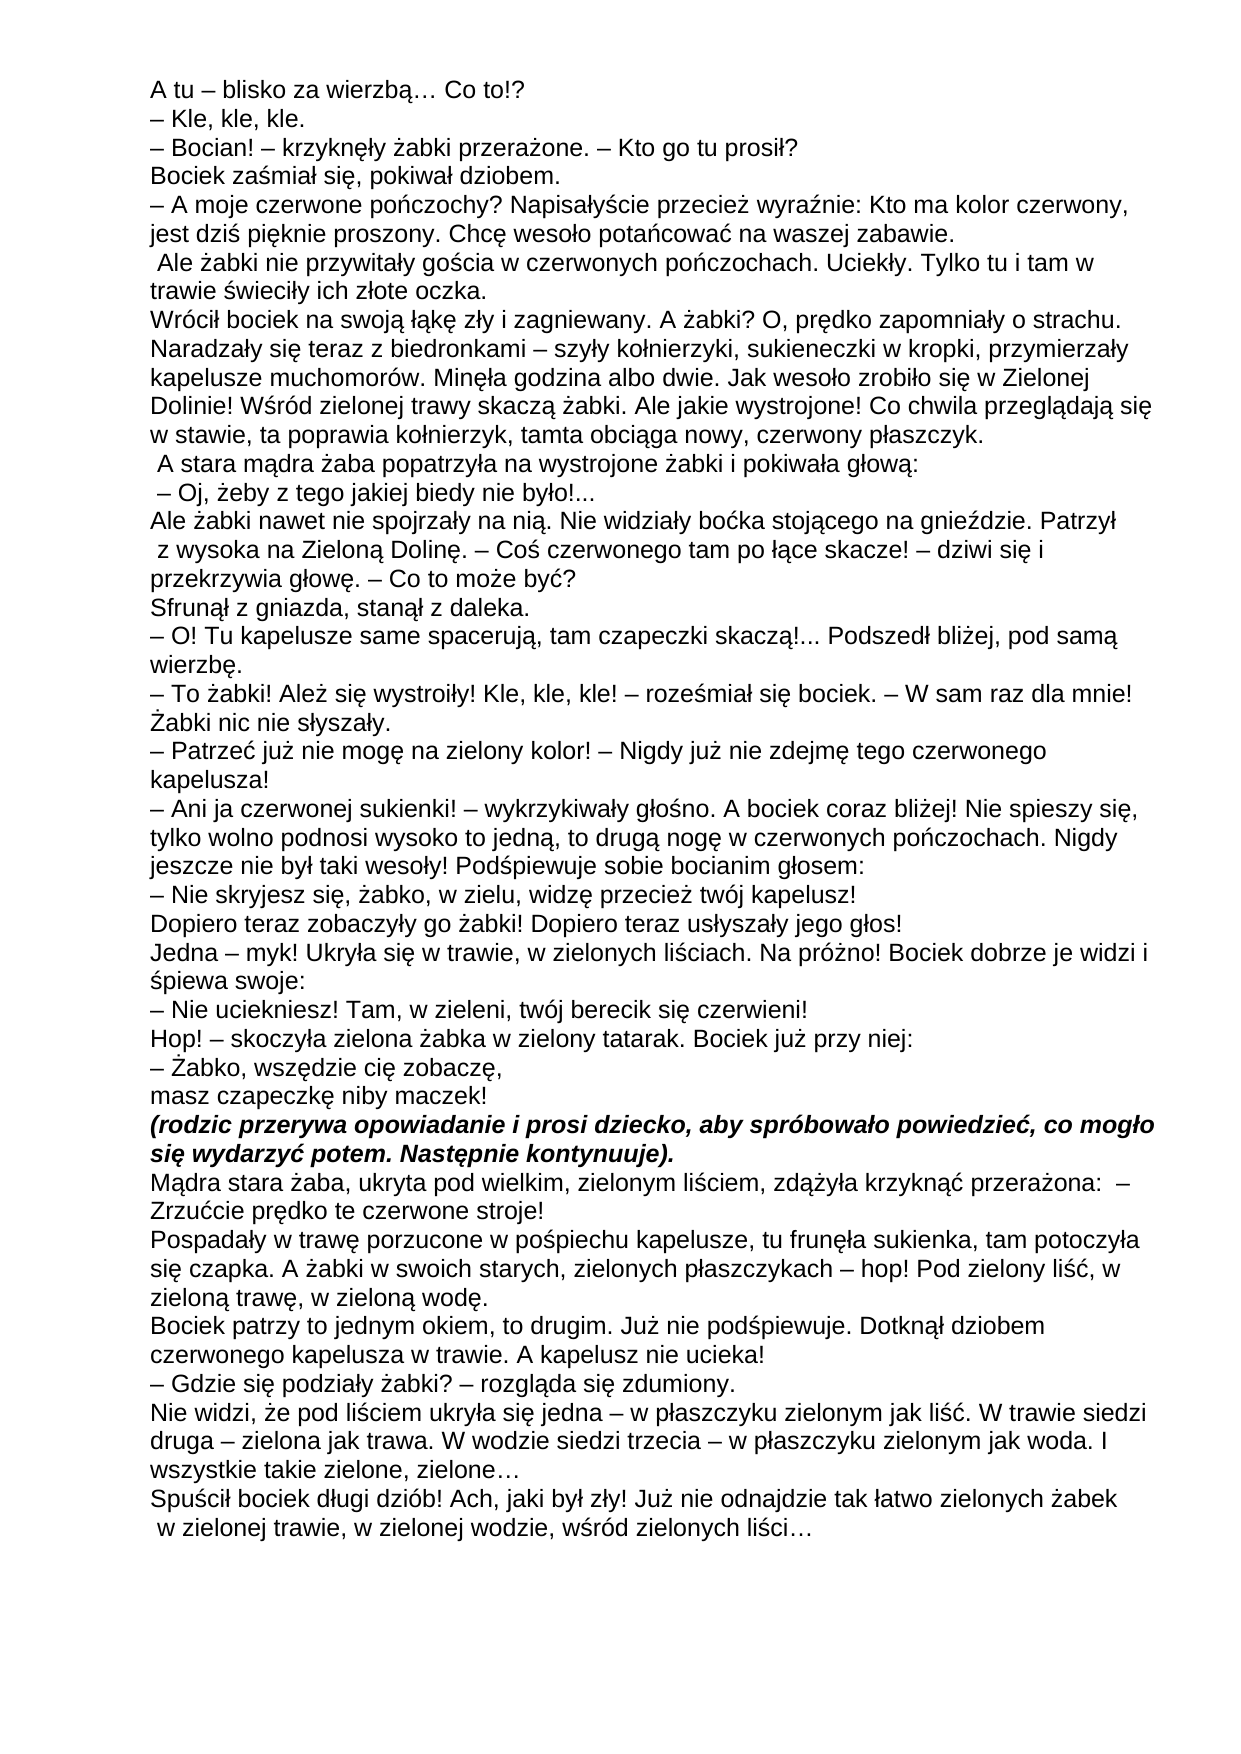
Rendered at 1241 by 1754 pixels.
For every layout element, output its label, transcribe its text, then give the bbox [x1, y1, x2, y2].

list A stara mądra żaba popatrzyła na wystrojone żabki i pokiwała głową: [150, 449, 1165, 477]
list Mądra stara żaba, ukryta pod wielkim, zielonym liściem, zdążyła krzyknąć przerażona: – Zrzućcie prędko te czerwone stroje! [150, 1167, 1165, 1225]
list Spuścił bociek długi dziób! Ach, jaki był zły! Już nie odnajdzie tak łatwo zielonych żabek [150, 1484, 1165, 1512]
list – A moje czerwone pończochy? Napisałyście przecież wyraźnie: Kto ma kolor czerwony, jest dziś pięknie proszony. Chcę wesoło potańcować na waszej zabawie. [150, 190, 1165, 247]
list – To żabki! Ależ się wystroiły! Kle, kle, kle! – roześmiał się bociek. – W sam raz dla mnie! Żabki nic nie słyszały. [150, 679, 1165, 736]
list Wrócił bociek na swoją łąkę zły i zagniewany. A żabki? O, prędko zapomniały o strachu. Naradzały się teraz z biedronkami – szyły kołnierzyki, sukieneczki w kropki, przymierzały kapelusze muchomorów. Minęła godzina albo dwie. Jak wesoło zrobiło się w Zielonej Dolinie! Wśród zielonej trawy skaczą żabki. Ale jakie wystrojone! Co chwila przeglądają się w stawie, ta poprawia kołnierzyk, tamta obciąga nowy, czerwony płaszczyk. [150, 305, 1165, 449]
list – Żabko, wszędzie cię zobaczę, [150, 1052, 1165, 1081]
list (rodzic przerywa opowiadanie i prosi dziecko, aby spróbowało powiedzieć, co mogło się wydarzyć potem. Następnie kontynuuje). [150, 1110, 1165, 1167]
list – Kle, kle, kle. [150, 104, 1165, 132]
list Bociek zaśmiał się, pokiwał dziobem. [150, 161, 1165, 190]
list – Patrzeć już nie mogę na zielony kolor! – Nigdy już nie zdejmę tego czerwonego kapelusza! [150, 736, 1165, 794]
list Ale żabki nawet nie spojrzały na nią. Nie widziały boćka stojącego na gnieździe. Patrzył [150, 506, 1165, 535]
list Nie widzi, że pod liściem ukryła się jedna – w płaszczyku zielonym jak liść. W trawie siedzi druga – zielona jak trawa. W wodzie siedzi trzecia – w płaszczyku zielonym jak woda. I wszystkie takie zielone, zielone… [150, 1397, 1165, 1484]
list w zielonej trawie, w zielonej wodzie, wśród zielonych liści… [150, 1512, 1165, 1541]
list Ale żabki nie przywitały gościa w czerwonych pończochach. Uciekły. Tylko tu i tam w trawie świeciły ich złote oczka. [150, 247, 1165, 305]
list – Bocian! – krzyknęły żabki przerażone. – Kto go tu prosił? [150, 132, 1165, 161]
list Sfrunął z gniazda, stanął z daleka. [150, 592, 1165, 621]
list – Oj, żeby z tego jakiej biedy nie było!... [150, 477, 1165, 506]
list Dopiero teraz zobaczyły go żabki! Dopiero teraz usłyszały jego głos! [150, 909, 1165, 937]
list – Gdzie się podziały żabki? – rozgląda się zdumiony. [150, 1369, 1165, 1397]
list z wysoka na Zieloną Dolinę. – Coś czerwonego tam po łące skacze! – dziwi się i przekrzywia głowę. – Co to może być? [150, 535, 1165, 592]
list A tu – blisko za wierzbą… Co to!? [150, 75, 1165, 104]
list masz czapeczkę niby maczek! [150, 1081, 1165, 1110]
list – Nie uciekniesz! Tam, w zieleni, twój berecik się czerwieni! [150, 995, 1165, 1024]
list – O! Tu kapelusze same spacerują, tam czapeczki skaczą!... Podszedł bliżej, pod samą wierzbę. [150, 621, 1165, 679]
list Pospadały w trawę porzucone w pośpiechu kapelusze, tu frunęła sukienka, tam potoczyła się czapka. A żabki w swoich starych, zielonych płaszczykach – hop! Pod zielony liść, w zieloną trawę, w zieloną wodę. [150, 1225, 1165, 1311]
list Hop! – skoczyła zielona żabka w zielony tatarak. Bociek już przy niej: [150, 1024, 1165, 1052]
list Bociek patrzy to jednym okiem, to drugim. Już nie podśpiewuje. Dotknął dziobem czerwonego kapelusza w trawie. A kapelusz nie ucieka! [150, 1311, 1165, 1369]
list – Ani ja czerwonej sukienki! – wykrzykiwały głośno. A bociek coraz bliżej! Nie spieszy się, tylko wolno podnosi wysoko to jedną, to drugą nogę w czerwonych pończochach. Nigdy jeszcze nie był taki wesoły! Podśpiewuje sobie bocianim głosem: [150, 794, 1165, 880]
list Jedna – myk! Ukryła się w trawie, w zielonych liściach. Na próżno! Bociek dobrze je widzi i śpiewa swoje: [150, 937, 1165, 995]
list – Nie skryjesz się, żabko, w zielu, widzę przecież twój kapelusz! [150, 880, 1165, 909]
